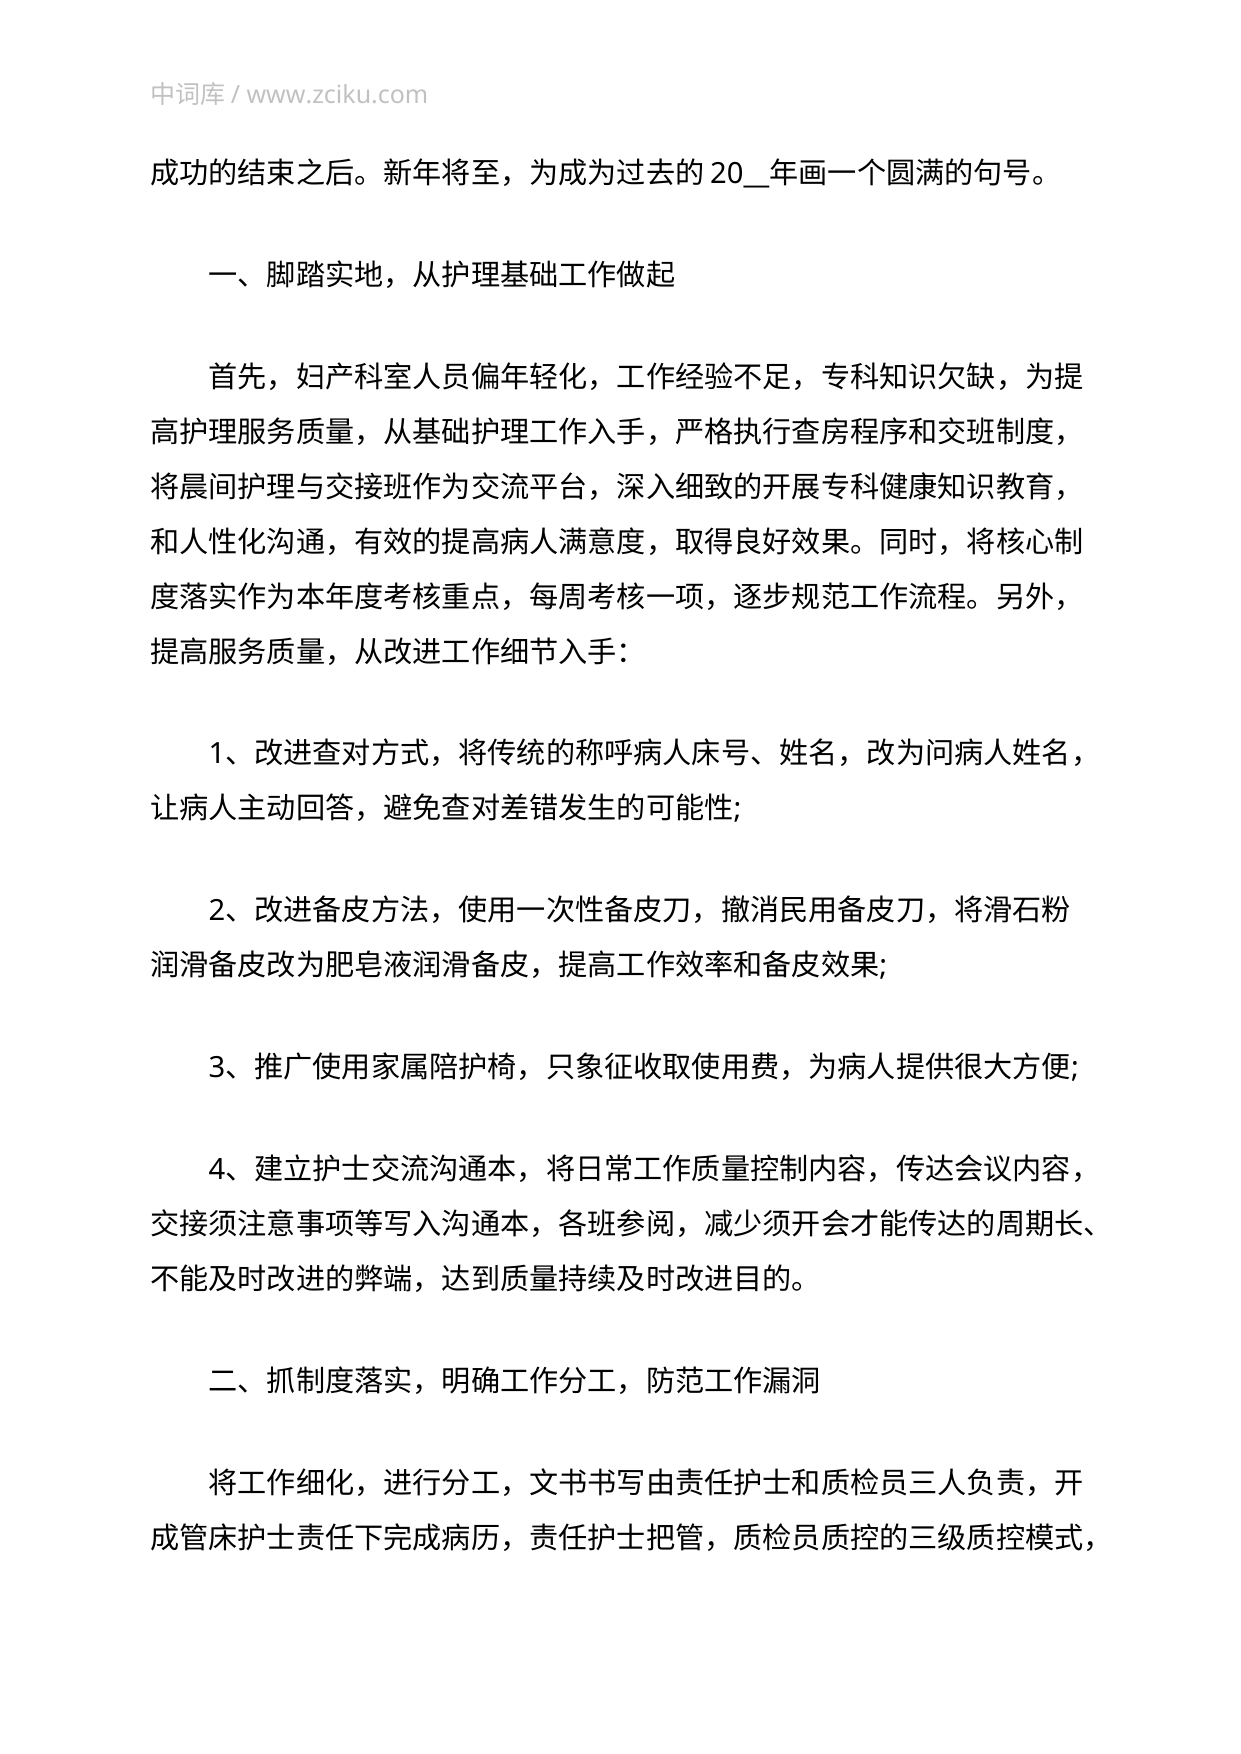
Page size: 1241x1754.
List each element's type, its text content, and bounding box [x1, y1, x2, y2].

text 4、建立护士交流沟通本，将日常工作质量控制内容，传达会议内容，交接须注意事项等写入沟通本，各班参阅，减少须开会才能传达的周期长、不能及时改进的弊端，达到质量持续及时改进目的。 [150, 1146, 1090, 1298]
text 首先，妇产科室人员偏年轻化，工作经验不足，专科知识欠缺，为提高护理服务质量，从基础护理工作入手，严格执行查房程序和交班制度，将晨间护理与交接班作为交流平台，深入细致的开展专科健康知识教育，和人性化沟通，有效的提高病人满意度，取得良好效果。同时，将核心制度落实作为本年度考核重点，每周考核一项，逐步规范工作流程。另外，提高服务质量，从改进工作细节入手： [150, 354, 1090, 671]
text 二、抓制度落实，明确工作分工，防范工作漏洞 [150, 1358, 1090, 1400]
text 一、脚踏实地，从护理基础工作做起 [150, 252, 1090, 294]
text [150, 1459, 1090, 1557]
text 2、改进备皮方法，使用一次性备皮刀，撤消民用备皮刀，将滑石粉润滑备皮改为肥皂液润滑备皮，提高工作效率和备皮效果; [150, 887, 1090, 984]
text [150, 150, 1090, 192]
text 1、改进查对方式，将传统的称呼病人床号、姓名，改为问病人姓名，让病人主动回答，避免查对差错发生的可能性; [150, 730, 1090, 827]
text 3、推广使用家属陪护椅，只象征收取使用费，为病人提供很大方便; [150, 1044, 1090, 1086]
